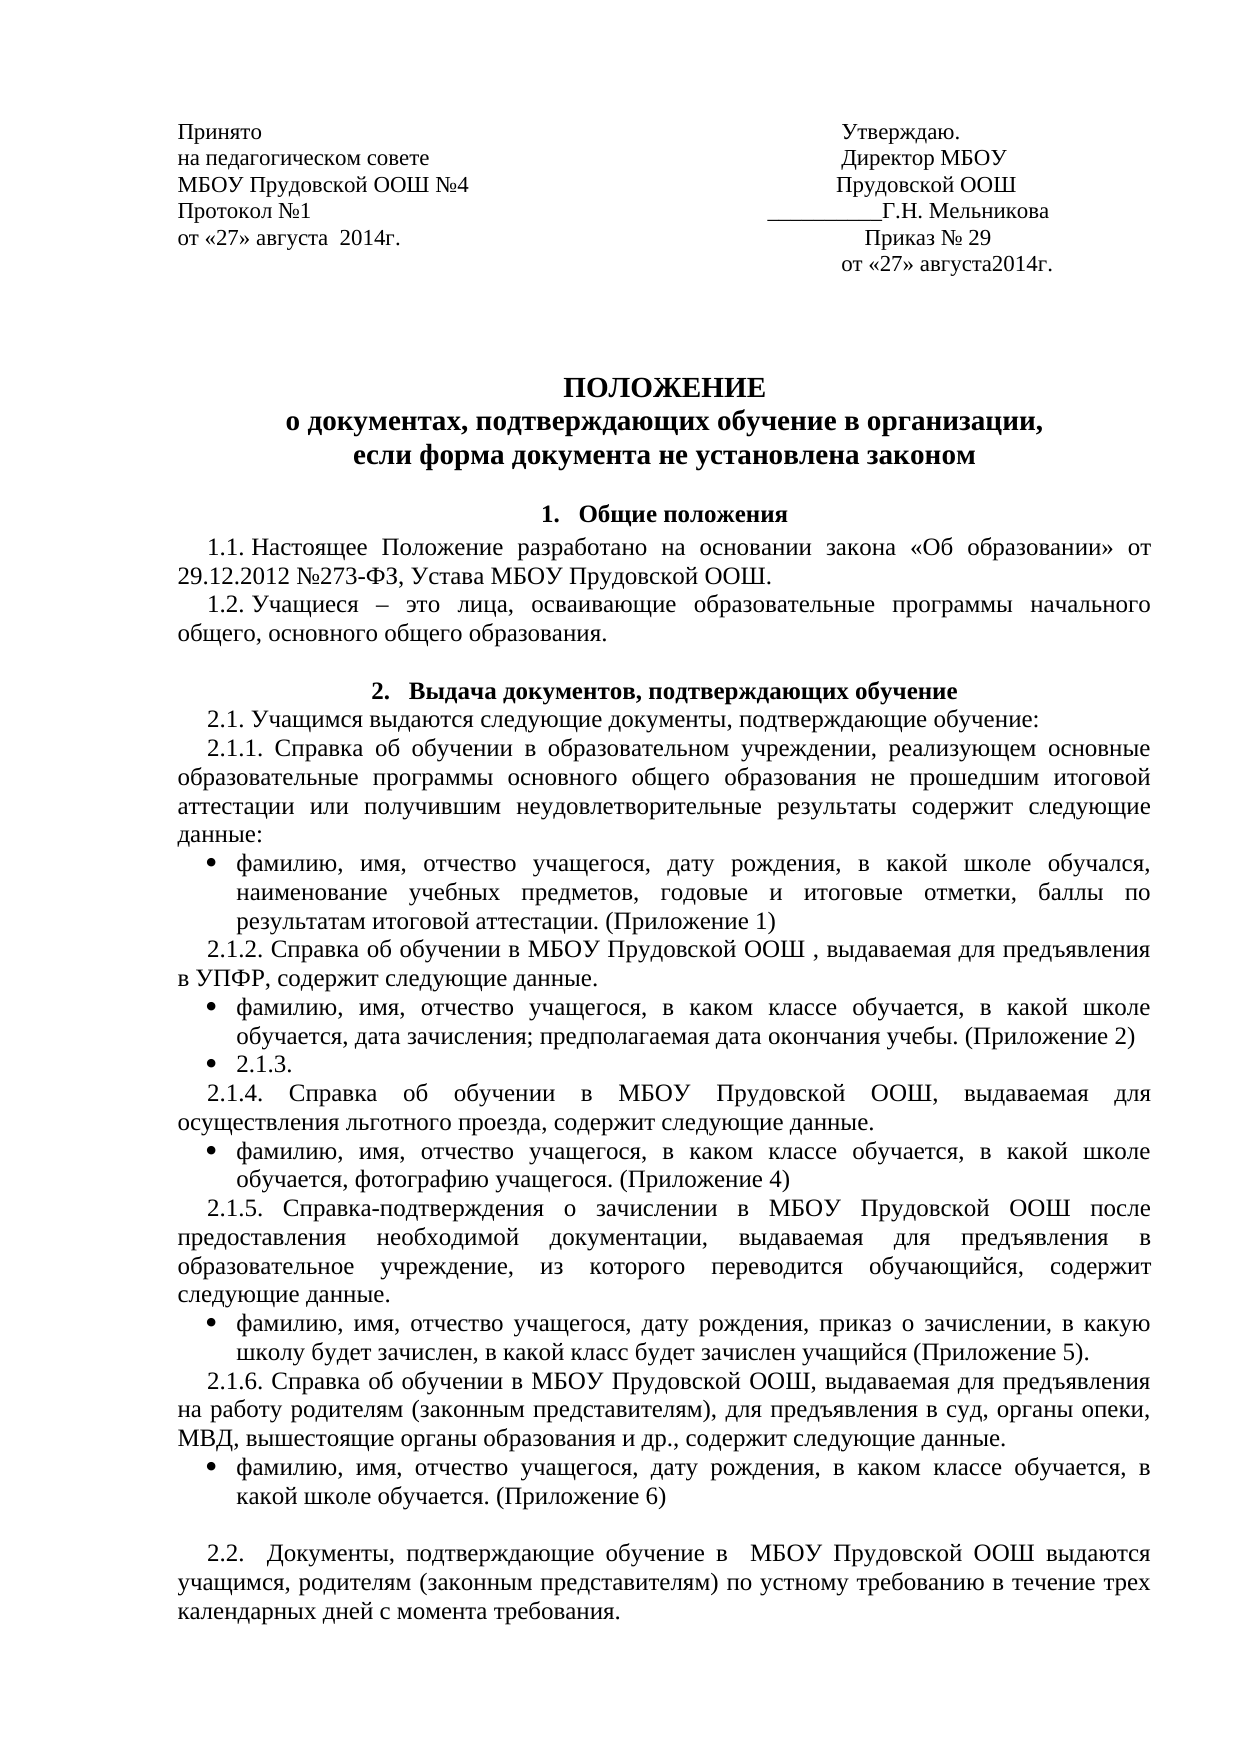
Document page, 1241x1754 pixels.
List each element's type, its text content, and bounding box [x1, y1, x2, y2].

list фамилию, имя, отчество учащегося, в каком классе обучается, в какой школе обучается, дата зачисления; предполагаемая дата окончания учебы. (Приложение 2) [207, 992, 1152, 1049]
list 2.1. Учащимся выдаются следующие документы, подтверждающие обучение: [177, 704, 1152, 733]
list 2.1.5. Справка-подтверждения о зачислении в МБОУ Прудовской ООШ после предоставления необходимой документации, выдаваемая для предъявления в образовательное учреждение, из которого переводится обучающийся, содержит следующие данные. [177, 1193, 1152, 1308]
list 2.1.6. Справка об обучении в МБОУ Прудовской ООШ, выдаваемая для предъявления на работу родителям (законным представителям), для предъявления в суд, органы опеки, МВД, вышестоящие органы образования и др., содержит следующие данные. [177, 1366, 1152, 1452]
text от «27» августа2014г. [767, 250, 1152, 276]
text если форма документа не установлена законом [177, 437, 1152, 470]
list 2.1.3. [207, 1049, 1152, 1078]
list фамилию, имя, отчество учащегося, дату рождения, в какой школе обучался, наименование учебных предметов, годовые и итоговые отметки, баллы по результатам итоговой аттестации. (Приложение 1) [207, 848, 1152, 934]
list фамилию, имя, отчество учащегося, в каком классе обучается, в какой школе обучается, фотографию учащегося. (Приложение 4) [207, 1136, 1152, 1193]
list 2.1.4. Справка об обучении в МБОУ Прудовской ООШ, выдаваемая для осуществления льготного проезда, содержит следующие данные. [177, 1078, 1152, 1136]
list фамилию, имя, отчество учащегося, дату рождения, приказ о зачислении, в какую школу будет зачислен, в какой класс будет зачислен учащийся (Приложение 5). [207, 1308, 1152, 1366]
list Выдача документов, подтверждающих обучение [177, 676, 1152, 704]
list 2.1.1. Справка об обучении в образовательном учреждении, реализующем основные образовательные программы основного общего образования не прошедшим итоговой аттестации или получившим неудовлетворительные результаты содержит следующие данные: [177, 733, 1152, 848]
text 2.2. Документы, подтверждающие обучение в МБОУ Прудовской ООШ выдаются учащимся, родителям (законным представителям) по устному требованию в течение трех календарных дней с момента требования. [177, 1538, 1152, 1624]
list 2.1.2. Справка об обучении в МБОУ Прудовской ООШ , выдаваемая для предъявления в УПФР, содержит следующие данные. [177, 934, 1152, 992]
list Общие положения [177, 499, 1152, 528]
text на педагогическом совете Директор МБОУ [177, 144, 1152, 171]
text МБОУ Прудовской ООШ №4 Прудовской ООШ [177, 171, 1152, 197]
text ПОЛОЖЕНИЕ [177, 370, 1152, 403]
text Протокол №1 __________Г.Н. Мельникова [177, 197, 1152, 223]
list Настоящее Положение разработано на основании закона «Об образовании» от 29.12.2012 №273-ФЗ, Устава МБОУ Прудовской ООШ. [177, 532, 1152, 589]
text от «27» августа 2014г. Приказ № 29 [177, 223, 1152, 250]
list Учащиеся – это лица, осваивающие образовательные программы начального общего, основного общего образования. [177, 589, 1152, 647]
text о документах, подтверждающих обучение в организации, [177, 403, 1152, 437]
text Принято Утверждаю. [177, 118, 1152, 144]
list фамилию, имя, отчество учащегося, дату рождения, в каком классе обучается, в какой школе обучается. (Приложение 6) [207, 1452, 1152, 1509]
